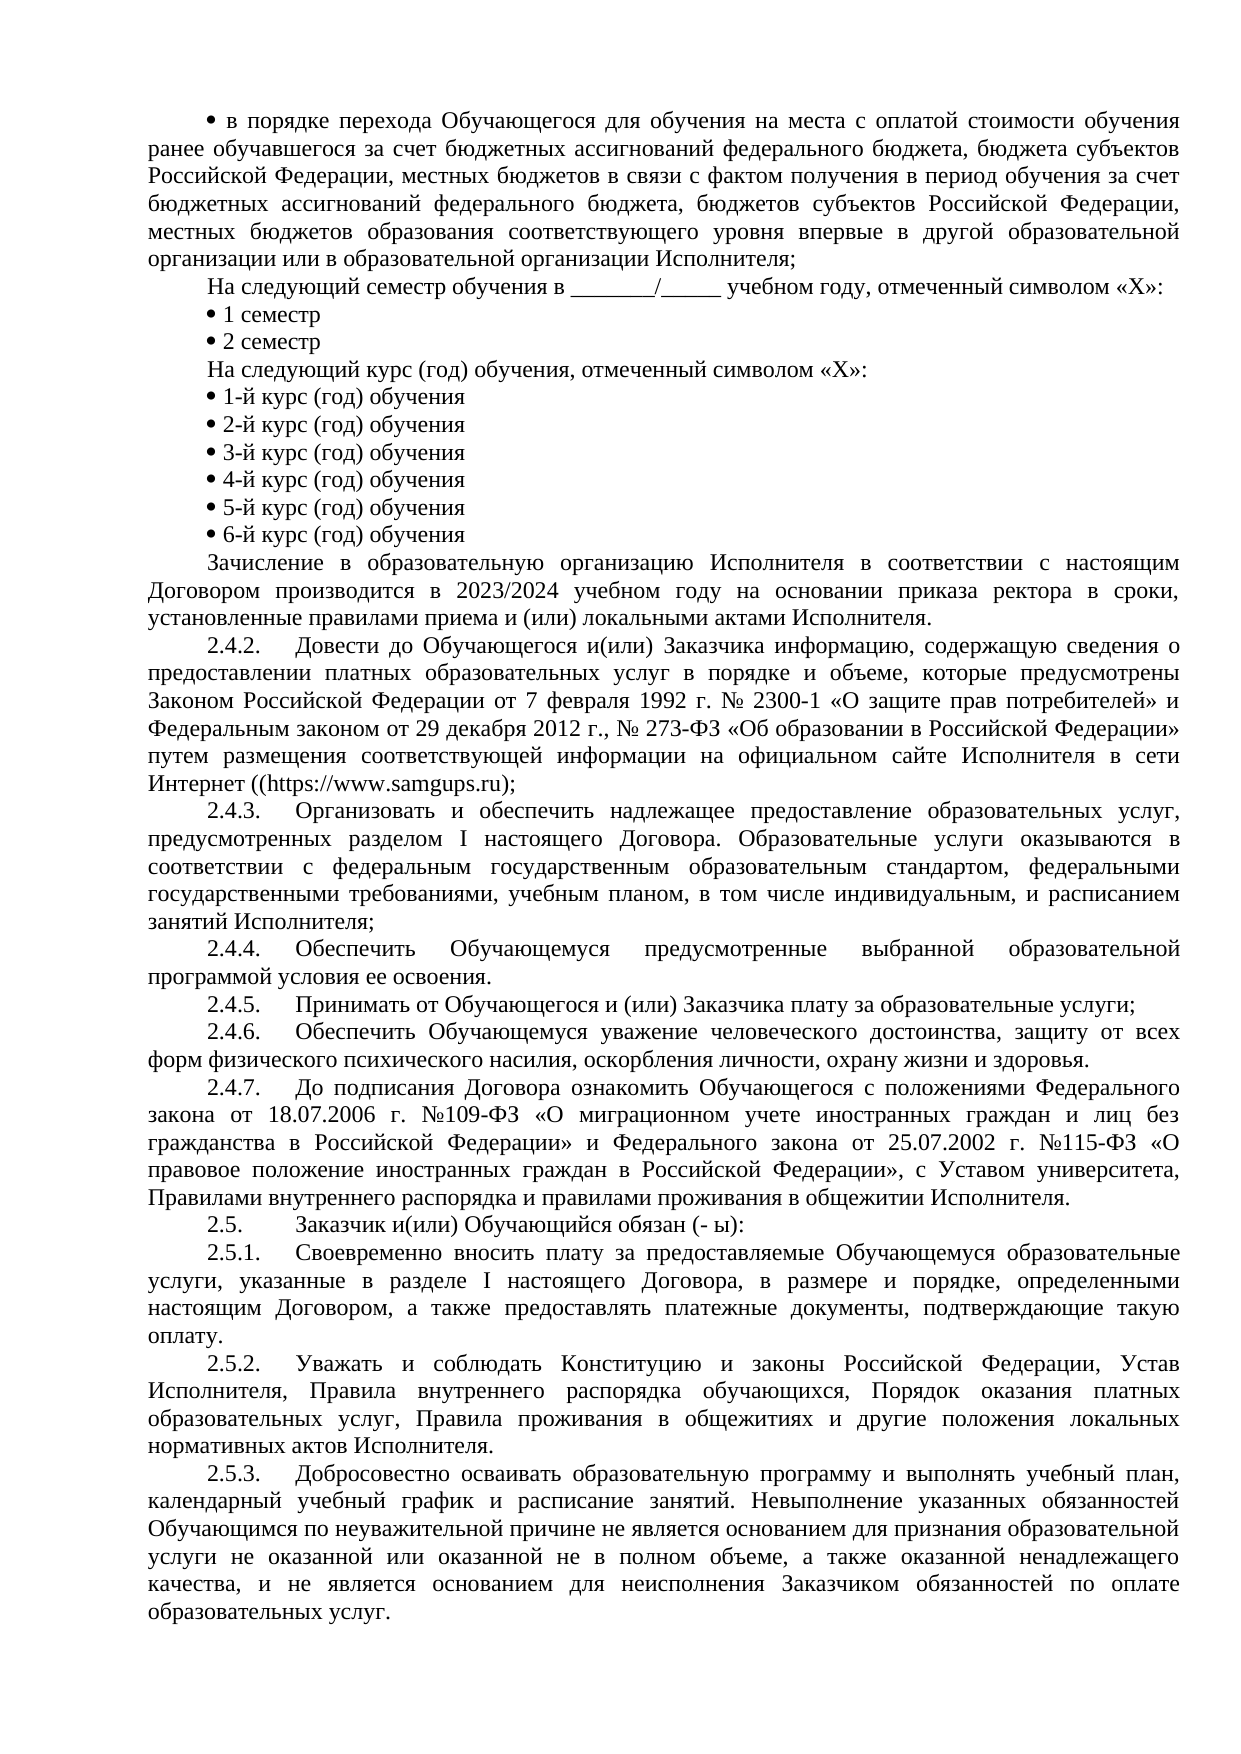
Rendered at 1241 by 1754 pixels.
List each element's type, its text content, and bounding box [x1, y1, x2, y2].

text 2 семестр [148, 327, 1181, 355]
text 1-й курс (год) обучения [148, 382, 1181, 410]
list Заказчик и(или) Обучающийся обязан (- ы): [148, 1211, 1181, 1238]
text 3-й курс (год) обучения [148, 438, 1181, 465]
list Уважать и соблюдать Конституцию и законы Российской Федерации, Устав Исполнителя, Правила внутреннего распорядка обучающихся, Порядок оказания платных образовательных услуг, Правила проживания в общежитиях и другие положения локальных нормативных актов Исполнителя. [148, 1348, 1181, 1459]
text Зачисление в образовательную организацию Исполнителя в соответствии с настоящим Договором производится в 2023/2024 учебном году на основании приказа ректора в сроки, установленные правилами приема и (или) локальными актами Исполнителя. [148, 548, 1181, 631]
list Принимать от Обучающегося и (или) Заказчика плату за образовательные услуги; [148, 990, 1181, 1017]
text 5-й курс (год) обучения [148, 493, 1181, 520]
list Организовать и обеспечить надлежащее предоставление образовательных услуг, предусмотренных разделом I настоящего Договора. Образовательные услуги оказываются в соответствии с федеральным государственным образовательным стандартом, федеральными государственными требованиями, учебным планом, в том числе индивидуальным, и расписанием занятий Исполнителя; [148, 796, 1181, 934]
list Обеспечить Обучающемуся уважение человеческого достоинства, защиту от всех форм физического психического насилия, оскорбления личности, охрану жизни и здоровья. [148, 1017, 1181, 1072]
text 4-й курс (год) обучения [148, 465, 1181, 493]
list До подписания Договора ознакомить Обучающегося с положениями Федерального закона от 18.07.2006 г. №109-ФЗ «О миграционном учете иностранных граждан и лиц без гражданства в Российской Федерации» и Федерального закона от 25.07.2002 г. №115-ФЗ «О правовое положение иностранных граждан в Российской Федерации», с Уставом университета, Правилами внутреннего распорядка и правилами проживания в общежитии Исполнителя. [148, 1072, 1181, 1211]
text На следующий семестр обучения в _______/_____ учебном году, отмеченный символом «Х»: [148, 272, 1181, 299]
text На следующий курс (год) обучения, отмеченный символом «Х»: [148, 355, 1181, 382]
text 2-й курс (год) обучения [148, 410, 1181, 438]
list Довести до Обучающегося и(или) Заказчика информацию, содержащую сведения о предоставлении платных образовательных услуг в порядке и объеме, которые предусмотрены Законом Российской Федерации от 7 февраля 1992 г. № 2300-1 «О защите прав потребителей» и Федеральным законом от 29 декабря 2012 г., № 273-ФЗ «Об образовании в Российской Федерации» путем размещения соответствующей информации на официальном сайте Исполнителя в сети Интернет ((https://www.samgups.ru); [148, 631, 1181, 796]
list Обеспечить Обучающемуся предусмотренные выбранной образовательной программой условия ее освоения. [148, 934, 1181, 990]
text 1 семестр [148, 299, 1181, 327]
list Своевременно вносить плату за предоставляемые Обучающемуся образовательные услуги, указанные в разделе I настоящего Договора, в размере и порядке, определенными настоящим Договором, а также предоставлять платежные документы, подтверждающие такую оплату. [148, 1238, 1181, 1348]
text в порядке перехода Обучающегося для обучения на места с оплатой стоимости обучения ранее обучавшегося за счет бюджетных ассигнований федерального бюджета, бюджета субъектов Российской Федерации, местных бюджетов в связи с фактом получения в период обучения за счет бюджетных ассигнований федерального бюджета, бюджетов субъектов Российской Федерации, местных бюджетов образования соответствующего уровня впервые в другой образовательной организации или в образовательной организации Исполнителя; [148, 106, 1181, 272]
text 6-й курс (год) обучения [148, 520, 1181, 548]
list Добросовестно осваивать образовательную программу и выполнять учебный план, календарный учебный график и расписание занятий. Невыполнение указанных обязанностей Обучающимся по неуважительной причине не является основанием для признания образовательной услуги не оказанной или оказанной не в полном объеме, а также оказанной ненадлежащего качества, и не является основанием для неисполнения Заказчиком обязанностей по оплате образовательных услуг. [148, 1459, 1181, 1624]
